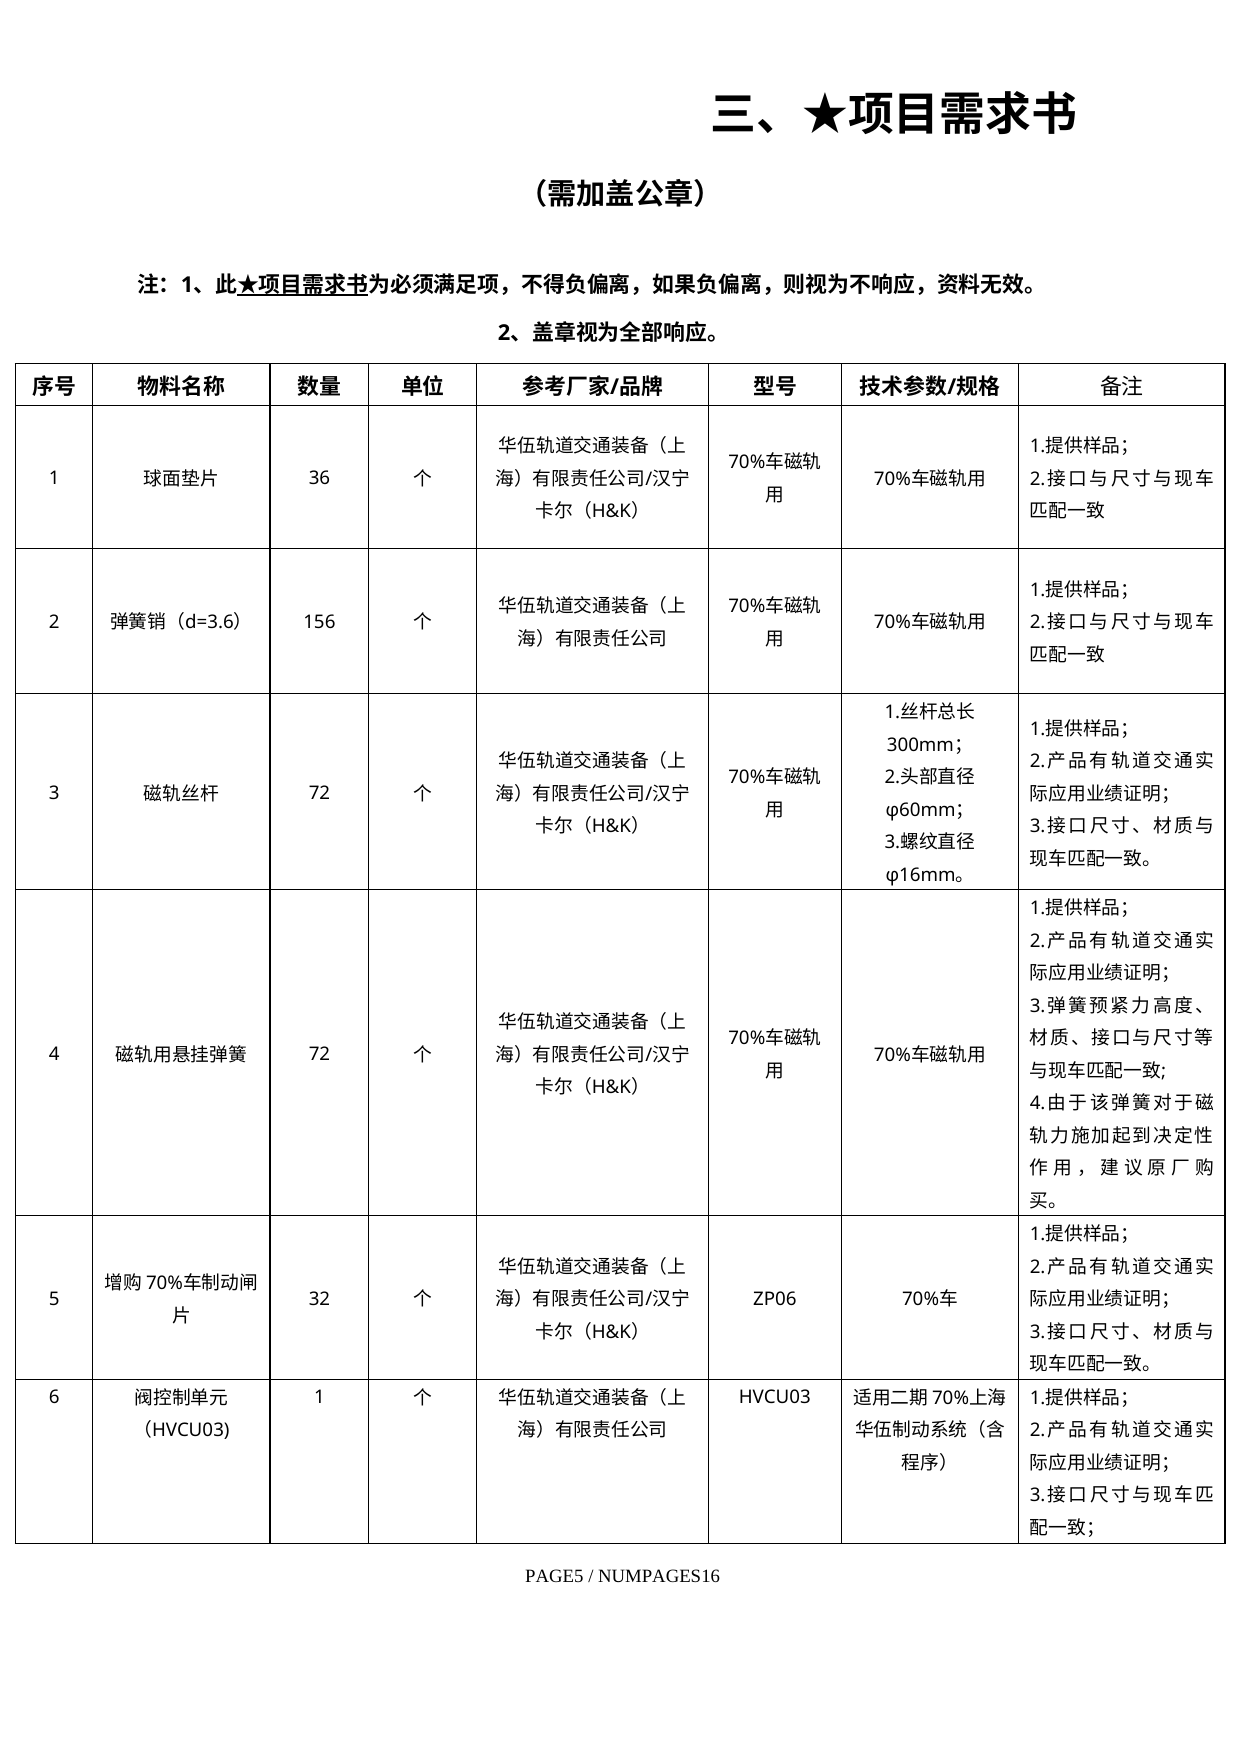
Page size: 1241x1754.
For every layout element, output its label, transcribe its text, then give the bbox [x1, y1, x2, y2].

table_cell 华伍轨道交通装备（上海）有限责任公司 [477, 1380, 708, 1542]
table_cell 个 [369, 406, 476, 547]
table_cell 70%车磁轨用 [709, 890, 841, 1215]
table_cell 4 [16, 890, 92, 1215]
text （需加盖公章） [112, 159, 1128, 224]
table_cell 磁轨丝杆 [93, 694, 269, 889]
table_cell 个 [369, 890, 476, 1215]
table_cell 增购70%车制动闸片 [93, 1216, 269, 1379]
table_cell 72 [271, 890, 368, 1215]
table_cell 弹簧销（d=3.6） [93, 549, 269, 693]
table_cell 个 [369, 694, 476, 889]
table_cell 华伍轨道交通装备（上海）有限责任公司/汉宁卡尔（H&K） [477, 694, 708, 889]
table_cell 70%车 [842, 1216, 1018, 1379]
table_cell 1.提供样品； 2.产品有轨道交通实际应用业绩证明； 3.接口尺寸、材质与现车匹配一致。 [1019, 694, 1224, 889]
table_cell 2 [16, 549, 92, 693]
table_cell 5 [16, 1216, 92, 1379]
table_cell 70%车磁轨用 [842, 549, 1018, 693]
table_cell 1.丝杆总长300mm； 2.头部直径φ60mm； 3.螺纹直径φ16mm。 [842, 694, 1018, 889]
table_cell 华伍轨道交通装备（上海）有限责任公司/汉宁卡尔（H&K） [477, 406, 708, 547]
table_header 单位 [369, 364, 476, 405]
table_cell 球面垫片 [93, 406, 269, 547]
table_header 型号 [709, 364, 841, 405]
table_header 参考厂家/品牌 [477, 364, 708, 405]
table_cell 个 [369, 1380, 476, 1542]
table_cell 72 [271, 694, 368, 889]
table_header 技术参数/规格 [842, 364, 1018, 405]
table_header 序号 [16, 364, 92, 405]
table_cell 1 [16, 406, 92, 547]
table_cell 36 [271, 406, 368, 547]
table_cell 32 [271, 1216, 368, 1379]
table_cell 1.提供样品； 2.接口与尺寸与现车匹配一致 [1019, 549, 1224, 693]
table_cell 70%车磁轨用 [709, 406, 841, 547]
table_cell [1019, 1380, 1224, 1542]
table_header 数量 [271, 364, 368, 405]
text 2、盖章视为全部响应。 [99, 315, 1128, 347]
table_cell 70%车磁轨用 [842, 406, 1018, 547]
table_cell 70%车磁轨用 [709, 549, 841, 693]
table_cell 华伍轨道交通装备（上海）有限责任公司/汉宁卡尔（H&K） [477, 1216, 708, 1379]
table_cell 个 [369, 549, 476, 693]
text 注：1、此★项目需求书为必须满足项，不得负偏离，如果负偏离，则视为不响应，资料无效。 [55, 267, 1128, 299]
table_cell 华伍轨道交通装备（上海）有限责任公司/汉宁卡尔（H&K） [477, 890, 708, 1215]
table_cell 1 [271, 1380, 368, 1542]
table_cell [842, 1380, 1018, 1542]
table_cell 70%车磁轨用 [709, 694, 841, 889]
table_cell 个 [369, 1216, 476, 1379]
table_cell HVCU03 [709, 1380, 841, 1542]
table_cell 磁轨用悬挂弹簧 [93, 890, 269, 1215]
table_cell 70%车磁轨用 [842, 890, 1018, 1215]
table_cell 6 [16, 1380, 92, 1542]
table_cell 1.提供样品； 2.产品有轨道交通实际应用业绩证明； 3.弹簧预紧力高度、材质、接口与尺寸等与现车匹配一致; 4.由于该弹簧对于磁轨力施加起到决定性作用，建议原厂购买。 [1019, 890, 1224, 1215]
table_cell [1019, 1216, 1224, 1379]
table_header 物料名称 [93, 364, 269, 405]
table_cell 阀控制单元（HVCU03) [93, 1380, 269, 1542]
text 三、★项目需求书 [112, 62, 1128, 159]
table_cell 156 [271, 549, 368, 693]
table_cell ZP06 [709, 1216, 841, 1379]
table_cell 1.提供样品； 2.接口与尺寸与现车匹配一致 [1019, 406, 1224, 547]
table_header 备注 [1019, 364, 1224, 405]
table_cell 3 [16, 694, 92, 889]
table_cell 华伍轨道交通装备（上海）有限责任公司 [477, 549, 708, 693]
